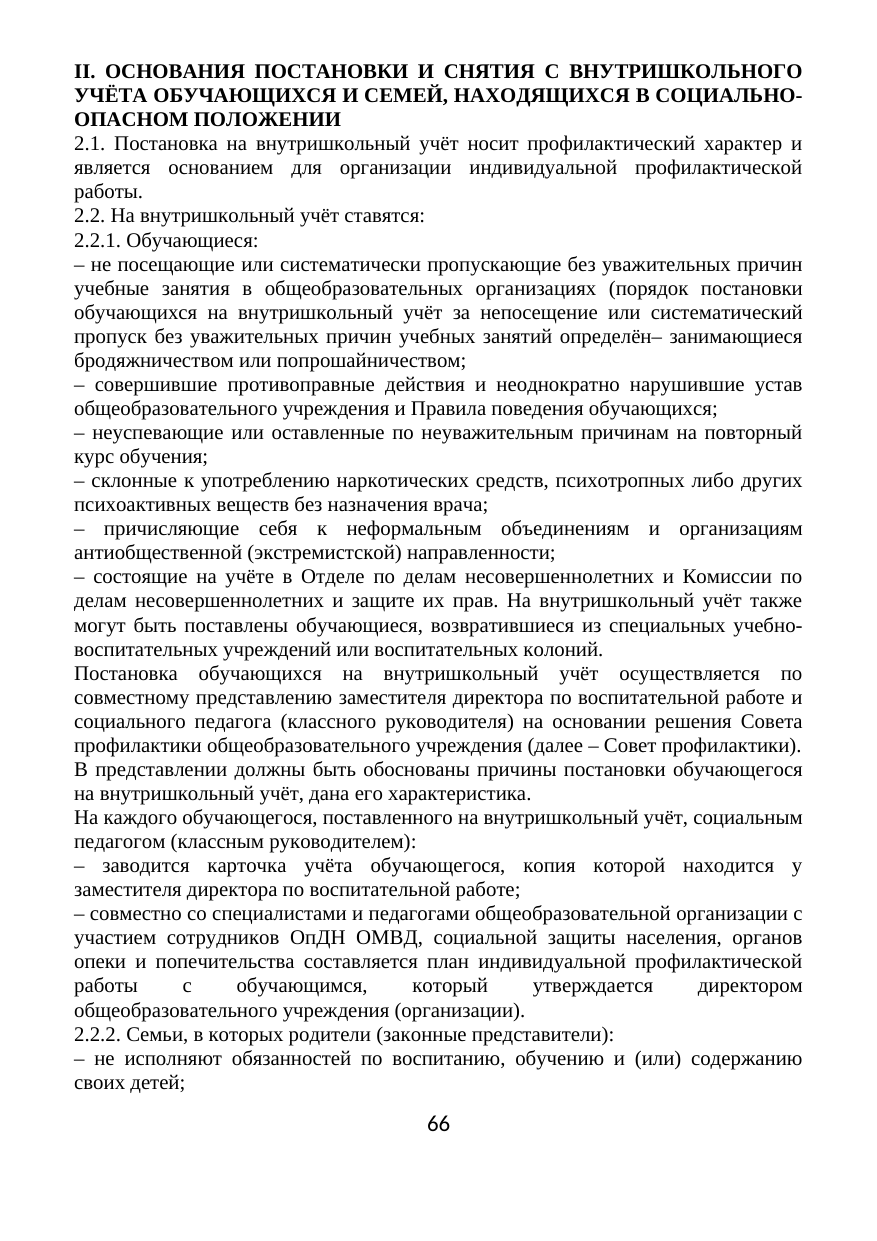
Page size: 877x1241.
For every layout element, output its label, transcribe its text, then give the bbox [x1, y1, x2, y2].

text – совместно со специалистами и педагогами общеобразовательной организации с участием сотрудников ОпДН ОМВД, социальной защиты населения, органов опеки и попечительства составляется план индивидуальной профилактической работы с обучающимся, который утверждается директором общеобразовательного учреждения (организации). [74, 901, 803, 1022]
text 2.2.2. Семьи, в которых родители (законные представители): [74, 1022, 803, 1046]
text – не исполняют обязанностей по воспитанию, обучению и (или) содержанию своих детей; [74, 1046, 803, 1094]
text 2.2.1. Обучающиеся: [74, 227, 803, 252]
text – заводится карточка учёта обучающегося, копия которой находится у заместителя директора по воспитательной работе; [74, 853, 803, 901]
text – совершившие противоправные действия и неоднократно нарушившие устав общеобразовательного учреждения и Правила поведения обучающихся; [74, 372, 803, 420]
text В представлении должны быть обоснованы причины постановки обучающегося на внутришкольный учёт, дана его характеристика. [74, 757, 803, 805]
text – склонные к употреблению наркотических средств, психотропных либо других психоактивных веществ без назначения врача; [74, 468, 803, 516]
text Постановка обучающихся на внутришкольный учёт осуществляется по совместному представлению заместителя директора по воспитательной работе и социального педагога (классного руководителя) на основании решения Совета профилактики общеобразовательного учреждения (далее – Совет профилактики). [74, 661, 803, 757]
text 2.1. Постановка на внутришкольный учёт носит профилактический характер и является основанием для организации индивидуальной профилактической работы. [74, 131, 803, 203]
text – состоящие на учёте в Отделе по делам несовершеннолетних и Комиссии по делам несовершеннолетних и защите их прав. На внутришкольный учёт также могут быть поставлены обучающиеся, возвратившиеся из специальных учебно-воспитательных учреждений или воспитательных колоний. [74, 564, 803, 661]
text – не посещающие или систематически пропускающие без уважительных причин учебные занятия в общеобразовательных организациях (порядок постановки обучающихся на внутришкольный учёт за непосещение или систематический пропуск без уважительных причин учебных занятий определён– занимающиеся бродяжничеством или попрошайничеством; [74, 252, 803, 372]
text На каждого обучающегося, поставленного на внутришкольный учёт, социальным педагогом (классным руководителем): [74, 805, 803, 853]
text – причисляющие себя к неформальным объединениям и организациям антиобщественной (экстремистской) направленности; [74, 516, 803, 564]
text – неуспевающие или оставленные по неуважительным причинам на повторный курс обучения; [74, 420, 803, 468]
text 2.2. На внутришкольный учёт ставятся: [74, 203, 803, 227]
text II. ОСНОВАНИЯ ПОСТАНОВКИ И СНЯТИЯ С ВНУТРИШКОЛЬНОГО УЧЁТА ОБУЧАЮЩИХСЯ И СЕМЕЙ, НАХОДЯЩИХСЯ В СОЦИАЛЬНО- ОПАСНОМ ПОЛОЖЕНИИ [74, 59, 803, 131]
